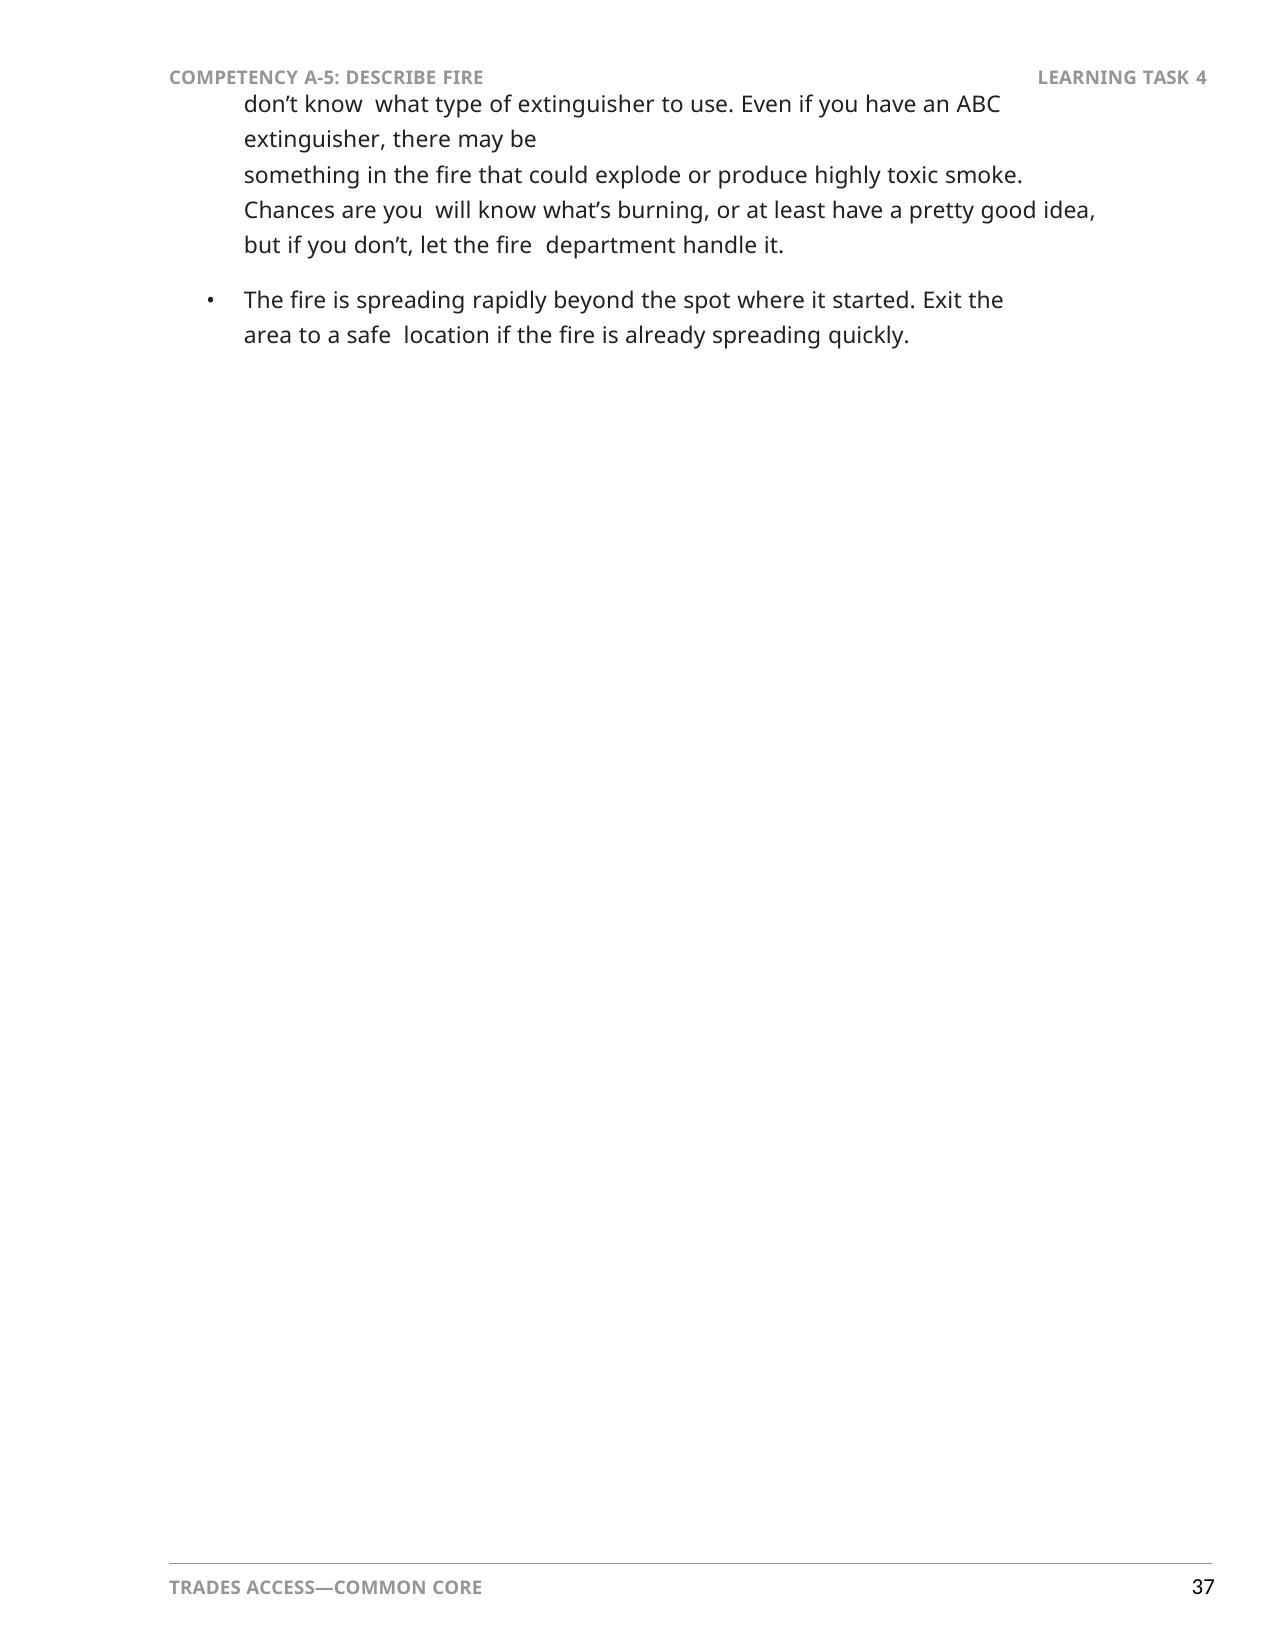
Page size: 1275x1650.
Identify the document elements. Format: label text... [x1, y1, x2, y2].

text something in the fire that could explode or produce highly toxic smoke. Chances are you will know what’s burning, or at least have a pretty good idea, but if you don’t, let the fire department handle it. [244, 159, 1105, 261]
list The fire is spreading rapidly beyond the spot where it started. Exit the area to a safe location if the fire is already spreading quickly. [206, 284, 1052, 351]
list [206, 87, 1066, 154]
